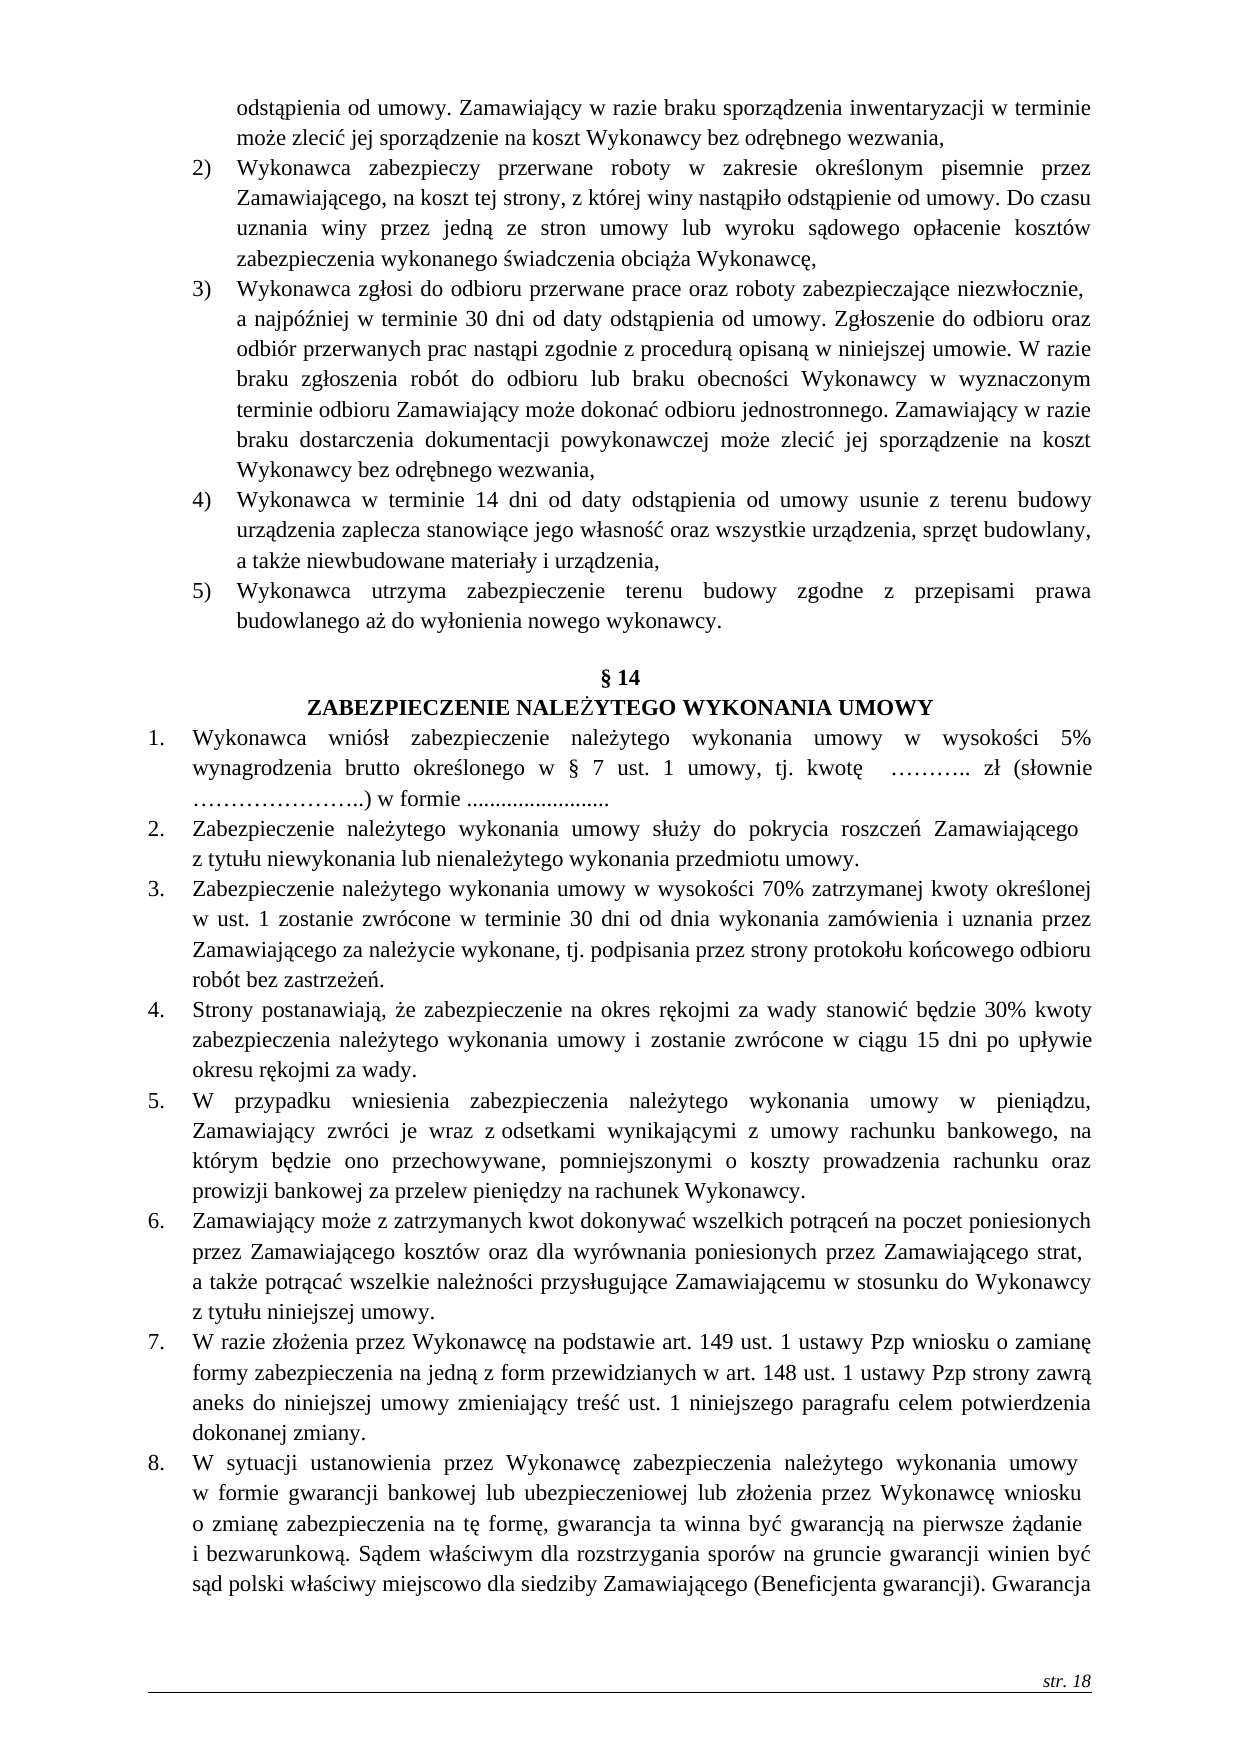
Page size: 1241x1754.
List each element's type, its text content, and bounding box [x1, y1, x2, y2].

list Wykonawca wniósł zabezpieczenie należytego wykonania umowy w wysokości 5% wynagrodzenia brutto określonego w § 7 ust. 1 umowy, tj. kwotę ……….. zł (słownie …………………..) w formie ......................... [148, 724, 1092, 811]
list W razie złożenia przez Wykonawcę na podstawie art. 149 ust. 1 ustawy Pzp wniosku o zamianę formy zabezpieczenia na jedną z form przewidzianych w art. 148 ust. 1 ustawy Pzp strony zawrą aneks do niniejszej umowy zmieniający treść ust. 1 niniejszego paragrafu celem potwierdzenia dokonanej zmiany. [148, 1328, 1092, 1445]
list Wykonawca utrzyma zabezpieczenie terenu budowy zgodne z przepisami prawa budowlanego aż do wyłonienia nowego wykonawcy. [192, 577, 1092, 633]
list Wykonawca zgłosi do odbioru przerwane prace oraz roboty zabezpieczające niezwłocznie, a najpóźniej w terminie 30 dni od daty odstąpienia od umowy. Zgłoszenie do odbioru oraz odbiór przerwanych prac nastąpi zgodnie z procedurą opisaną w niniejszej umowie. W razie braku zgłoszenia robót do odbioru lub braku obecności Wykonawcy w wyznaczonym terminie odbioru Zamawiający może dokonać odbioru jednostronnego. Zamawiający w razie braku dostarczenia dokumentacji powykonawczej może zlecić jej sporządzenie na koszt Wykonawcy bez odrębnego wezwania, [192, 275, 1092, 482]
text ZABEZPIECZENIE NALEŻYTEGO WYKONANIA UMOWY [148, 694, 1092, 720]
list W przypadku wniesienia zabezpieczenia należytego wykonania umowy w pieniądzu, Zamawiający zwróci je wraz z odsetkami wynikającymi z umowy rachunku bankowego, na którym będzie ono przechowywane, pomniejszonymi o koszty prowadzenia rachunku oraz prowizji bankowej za przelew pieniędzy na rachunek Wykonawcy. [148, 1087, 1092, 1204]
list Zabezpieczenie należytego wykonania umowy służy do pokrycia roszczeń Zamawiającego z tytułu niewykonania lub nienależytego wykonania przedmiotu umowy. [148, 815, 1092, 871]
list Strony postanawiają, że zabezpieczenie na okres rękojmi za wady stanowić będzie 30% kwoty zabezpieczenia należytego wykonania umowy i zostanie zwrócone w ciągu 15 dni po upływie okresu rękojmi za wady. [148, 996, 1092, 1083]
list Zamawiający może z zatrzymanych kwot dokonywać wszelkich potrąceń na poczet poniesionych przez Zamawiającego kosztów oraz dla wyrównania poniesionych przez Zamawiającego strat, a także potrącać wszelkie należności przysługujące Zamawiającemu w stosunku do Wykonawcy z tytułu niniejszej umowy. [148, 1207, 1092, 1324]
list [148, 1449, 1092, 1596]
text § 14 [148, 664, 1092, 690]
list Wykonawca w terminie 14 dni od daty odstąpienia od umowy usunie z terenu budowy urządzenia zaplecza stanowiące jego własność oraz wszystkie urządzenia, sprzęt budowlany, a także niewbudowane materiały i urządzenia, [192, 486, 1092, 573]
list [192, 94, 1092, 150]
list Wykonawca zabezpieczy przerwane roboty w zakresie określonym pisemnie przez Zamawiającego, na koszt tej strony, z której winy nastąpiło odstąpienie od umowy. Do czasu uznania winy przez jedną ze stron umowy lub wyroku sądowego opłacenie kosztów zabezpieczenia wykonanego świadczenia obciąża Wykonawcę, [192, 154, 1092, 271]
list Zabezpieczenie należytego wykonania umowy w wysokości 70% zatrzymanej kwoty określonej w ust. 1 zostanie zwrócone w terminie 30 dni od dnia wykonania zamówienia i uznania przez Zamawiającego za należycie wykonane, tj. podpisania przez strony protokołu końcowego odbioru robót bez zastrzeżeń. [148, 875, 1092, 992]
